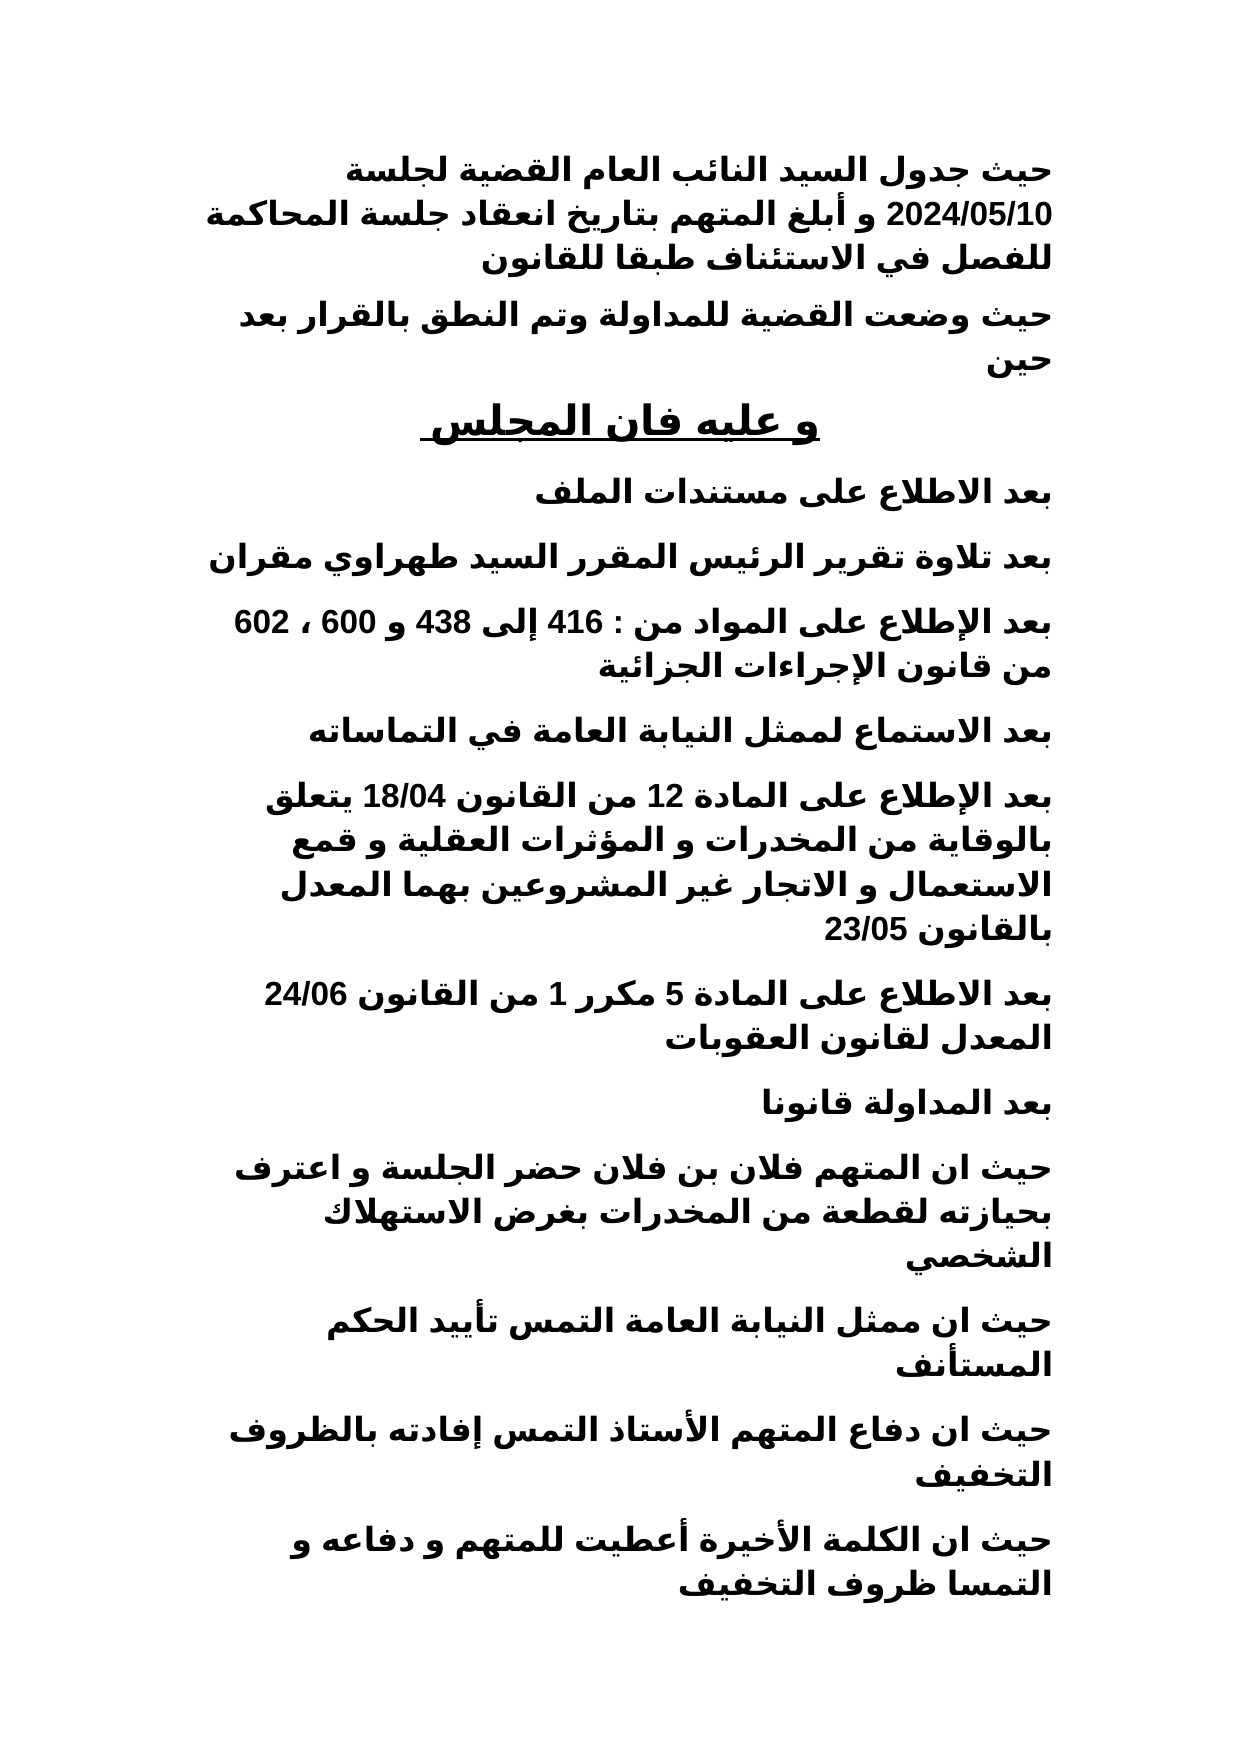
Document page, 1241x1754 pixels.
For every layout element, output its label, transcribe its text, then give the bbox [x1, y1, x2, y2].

text حيث ان دفاع المتهم الأستاذ التمس إفادته بالظروف التخفيف [187, 1411, 1053, 1493]
text بعد الإطلاع على المادة 12 من القانون 18/04 يتعلق بالوقاية من المخدرات و المؤثرات العقلية و قمع الاستعمال و الاتجار غير المشروعين بهما المعدل بالقانون 23/05 [187, 776, 1053, 947]
text بعد الاطلاع على المادة 5 مكرر 1 من القانون 24/06 المعدل لقانون العقوبات [187, 974, 1053, 1056]
text بعد الاطلاع على مستندات الملف [187, 472, 1053, 511]
text بعد المداولة قانونا [187, 1083, 1053, 1121]
text حيث وضعت القضية للمداولة وتم النطق بالقرار بعد حين [187, 295, 1053, 378]
text حيث ان ممثل النيابة العامة التمس تأييد الحكم المستأنف [187, 1301, 1053, 1384]
text حيث ان الكلمة الأخيرة أعطيت للمتهم و دفاعه و التمسا ظروف التخفيف [187, 1520, 1053, 1602]
text بعد تلاوة تقرير الرئيس المقرر السيد طهراوي مقران [187, 537, 1053, 576]
text بعد الإطلاع على المواد من : 416 إلى 438 و 600 ، 602 من قانون الإجراءات الجزائية [187, 602, 1053, 685]
text حيث ان المتهم فلان بن فلان حضر الجلسة و اعترف بحيازته لقطعة من المخدرات بغرض الاستهلاك الشخصي [187, 1148, 1053, 1275]
text حيث جدول السيد النائب العام القضية لجلسة 2024/05/10 و أبلغ المتهم بتاريخ انعقاد جلسة المحاكمة للفصل في الاستئناف طبقا للقانون [187, 150, 1053, 277]
text بعد الاستماع لممثل النيابة العامة في التماساته [187, 711, 1053, 750]
text و عليه فان المجلس [187, 396, 1053, 444]
